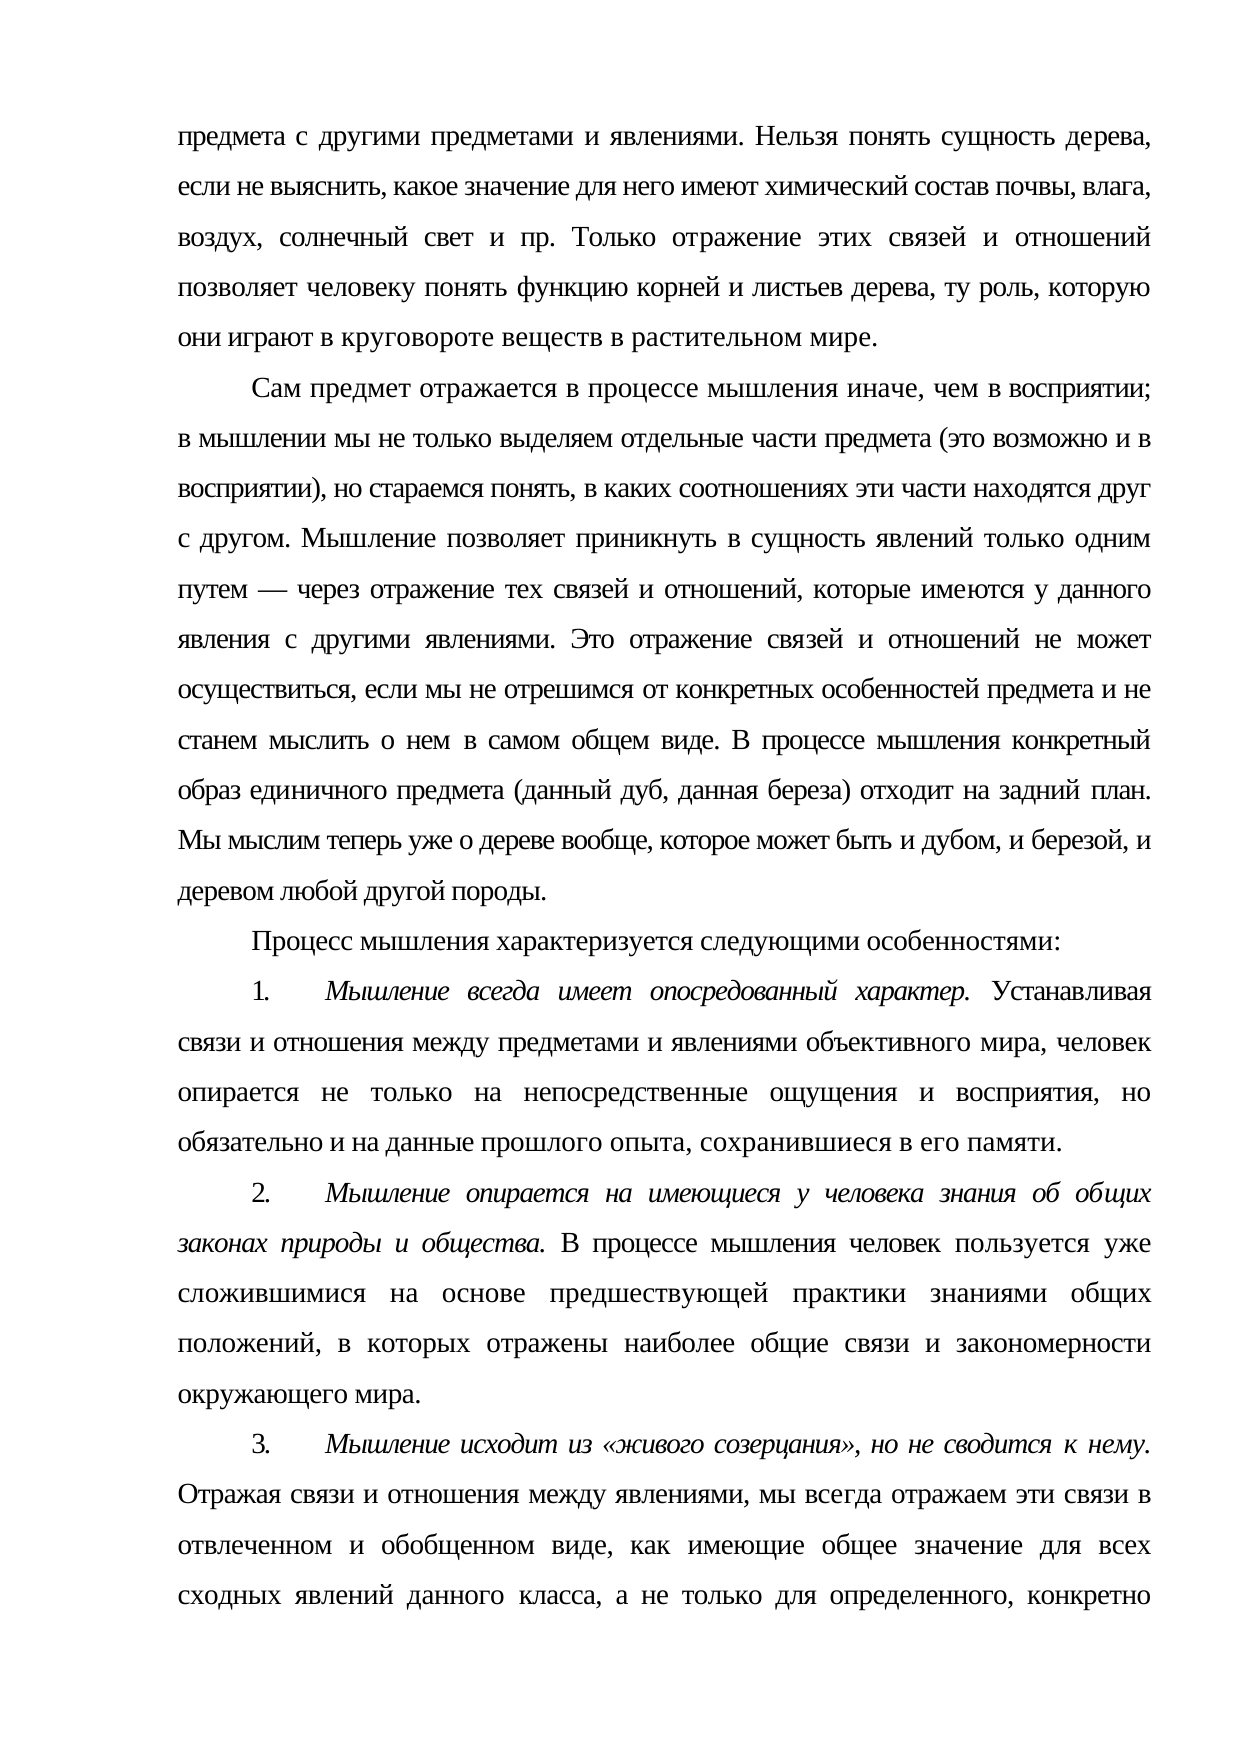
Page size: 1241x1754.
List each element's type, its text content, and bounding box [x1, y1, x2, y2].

text Сам предмет отражается в процессе мышления иначе, чем в восприятии; в мышлении мы не только выделяем отдельные части предмета (это возможно и в восприятии), но стараемся понять, в каких соотношениях эти части находятся друг с другом. Мышление позволяет приникнуть в сущность явлений только одним путем — через отражение тех связей и отношений, которые имеются у данного явления с другими явлениями. Это отражение связей и отношений не может осуществиться, если мы не отрешимся от конкретных особенностей предмета и не станем мыслить о нем в самом общем виде. В процессе мышления конкретный образ единичного предмета (данный дуб, данная береза) отходит на задний план. Мы мыслим теперь уже о дереве вообще, которое может быть и дубом, и березой, и деревом любой другой породы. [177, 370, 1152, 906]
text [177, 118, 1152, 353]
text Процесс мышления характеризуется следующими особенностями: [177, 923, 1152, 957]
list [177, 1426, 1152, 1611]
list Мышление всегда имеет опосредованный характер. Устанавливая связи и отношения между предметами и явлениями объективного мира, человек опирается не только на непосредственные ощущения и восприятия, но обязательно и на данные прошлого опыта, сохранившиеся в его памяти. [177, 973, 1152, 1158]
list Мышление опирается на имеющиеся у человека знания об общих законах природы и общества. В процессе мышления человек пользуется уже сложившимися на основе предшествующей практики знаниями общих положений, в которых отражены наиболее общие связи и закономерности окружающего мира. [177, 1175, 1152, 1409]
